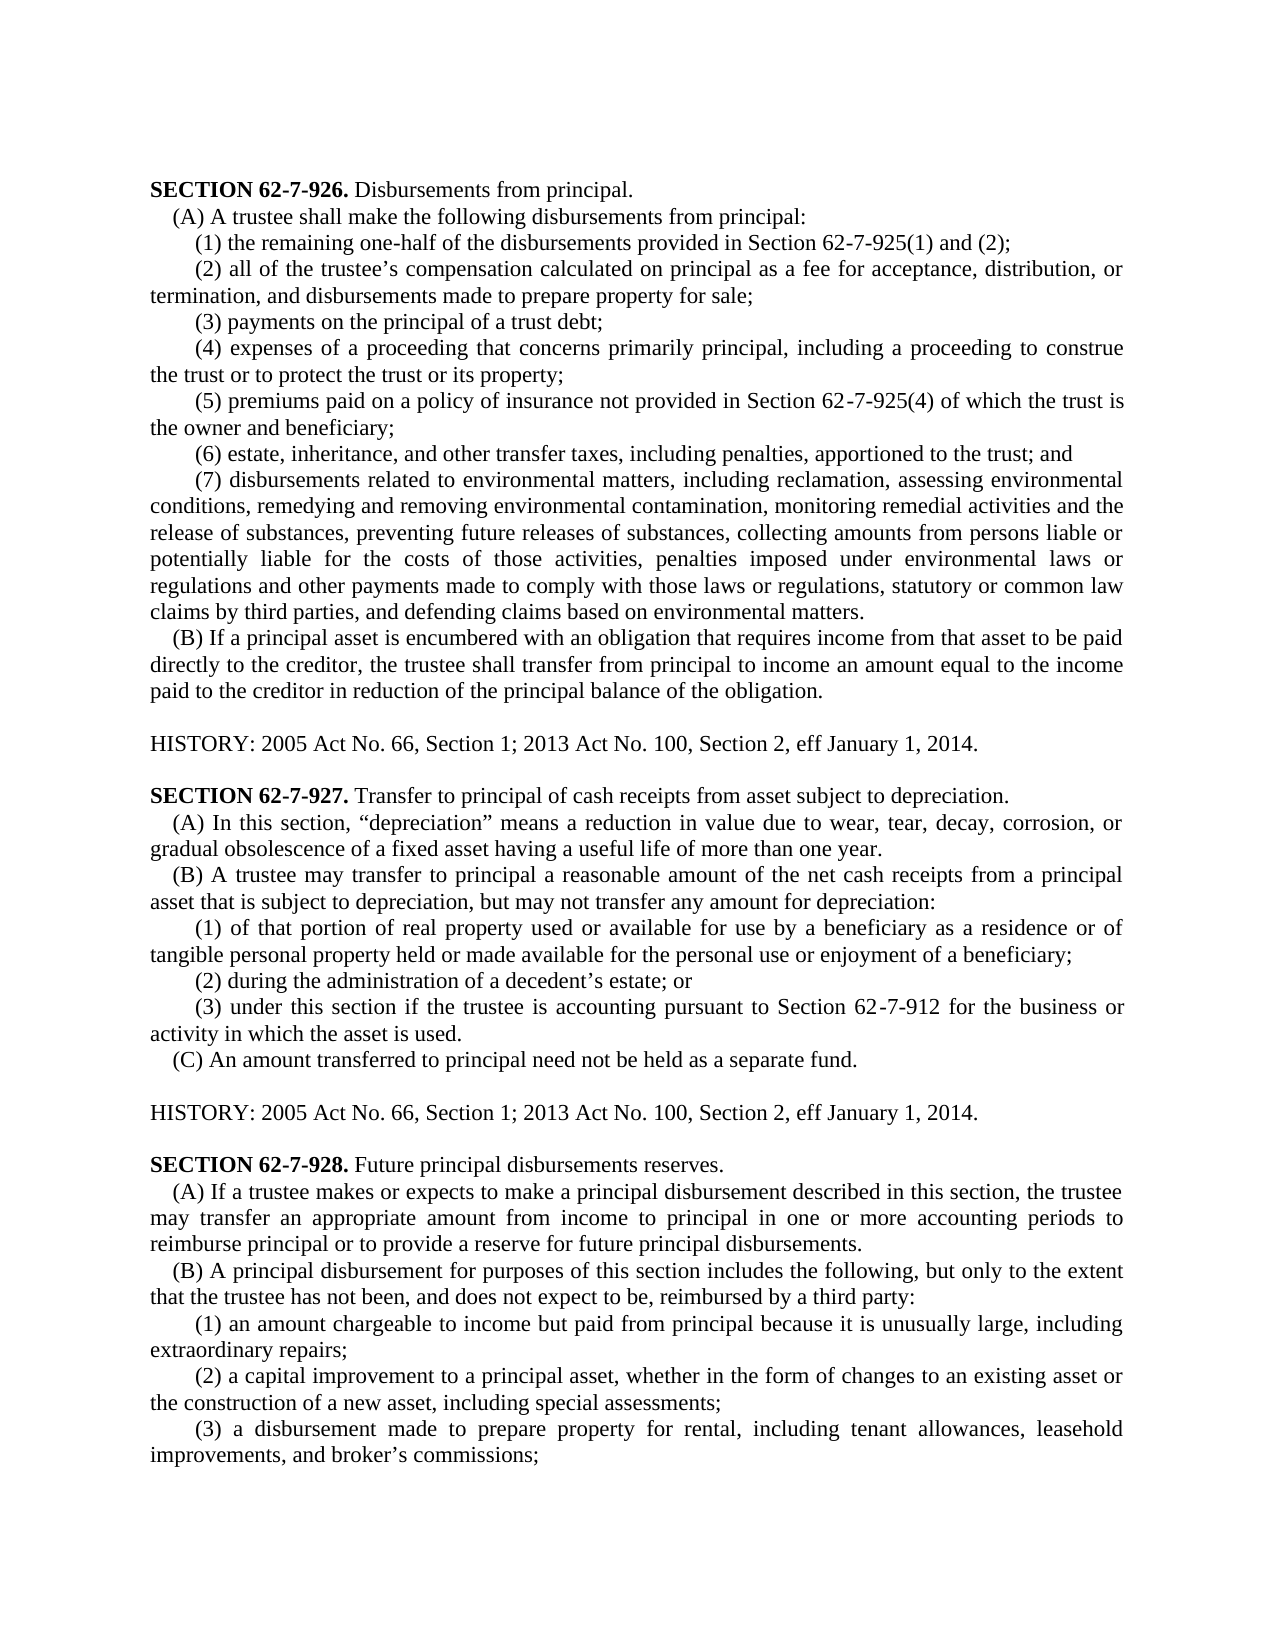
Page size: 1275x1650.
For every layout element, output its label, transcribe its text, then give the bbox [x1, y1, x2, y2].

text (2) during the administration of a decedent’s estate; or [150, 967, 1125, 993]
text HISTORY: 2005 Act No. 66, Section 1; 2013 Act No. 100, Section 2, eff January 1, 2014. [150, 1099, 1125, 1125]
text (1) the remaining one-half of the disbursements provided in Section 62-7-925(1) and (2); [150, 229, 1125, 255]
text (B) If a principal asset is encumbered with an obligation that requires income from that asset to be paid directly to the creditor, the trustee shall transfer from principal to income an amount equal to the income paid to the creditor in reduction of the principal balance of the obligation. [150, 624, 1125, 703]
text (B) A principal disbursement for purposes of this section includes the following, but only to the extent that the trustee has not been, and does not expect to be, reimbursed by a third party: [150, 1257, 1125, 1309]
text (3) under this section if the trustee is accounting pursuant to Section 62-7-912 for the business or activity in which the asset is used. [150, 993, 1125, 1046]
text (C) An amount transferred to principal need not be held as a separate fund. [150, 1046, 1125, 1072]
text (1) an amount chargeable to income but paid from principal because it is unusually large, including extraordinary repairs; [150, 1309, 1125, 1362]
text (3) a disbursement made to prepare property for rental, including tenant allowances, leasehold improvements, and broker’s commissions; [150, 1415, 1125, 1468]
text SECTION 62-7-926. Disbursements from principal. [150, 176, 1125, 203]
text (B) A trustee may transfer to principal a reasonable amount of the net cash receipts from a principal asset that is subject to depreciation, but may not transfer any amount for depreciation: [150, 862, 1125, 914]
text (5) premiums paid on a policy of insurance not provided in Section 62-7-925(4) of which the trust is the owner and beneficiary; [150, 387, 1125, 440]
text (2) a capital improvement to a principal asset, whether in the form of changes to an existing asset or the construction of a new asset, including special assessments; [150, 1362, 1125, 1415]
text (A) A trustee shall make the following disbursements from principal: [150, 203, 1125, 229]
text (1) of that portion of real property used or available for use by a beneficiary as a residence or of tangible personal property held or made available for the personal use or enjoyment of a beneficiary; [150, 914, 1125, 967]
text (2) all of the trustee’s compensation calculated on principal as a fee for acceptance, distribution, or termination, and disbursements made to prepare property for sale; [150, 255, 1125, 308]
text (A) In this section, “depreciation” means a reduction in value due to wear, tear, decay, corrosion, or gradual obsolescence of a fixed asset having a useful life of more than one year. [150, 809, 1125, 862]
text (7) disbursements related to environmental matters, including reclamation, assessing environmental conditions, remedying and removing environmental contamination, monitoring remedial activities and the release of substances, preventing future releases of substances, collecting amounts from persons liable or potentially liable for the costs of those activities, penalties imposed under environmental laws or regulations and other payments made to comply with those laws or regulations, statutory or common law claims by third parties, and defending claims based on environmental matters. [150, 466, 1125, 624]
text (6) estate, inheritance, and other transfer taxes, including penalties, apportioned to the trust; and [150, 440, 1125, 466]
text (A) If a trustee makes or expects to make a principal disbursement described in this section, the trustee may transfer an appropriate amount from income to principal in one or more accounting periods to reimburse principal or to provide a reserve for future principal disbursements. [150, 1178, 1125, 1257]
text SECTION 62-7-927. Transfer to principal of cash receipts from asset subject to depreciation. [150, 782, 1125, 809]
text HISTORY: 2005 Act No. 66, Section 1; 2013 Act No. 100, Section 2, eff January 1, 2014. [150, 730, 1125, 756]
text (4) expenses of a proceeding that concerns primarily principal, including a proceeding to construe the trust or to protect the trust or its property; [150, 334, 1125, 387]
text SECTION 62-7-928. Future principal disbursements reserves. [150, 1151, 1125, 1178]
text (3) payments on the principal of a trust debt; [150, 308, 1125, 334]
